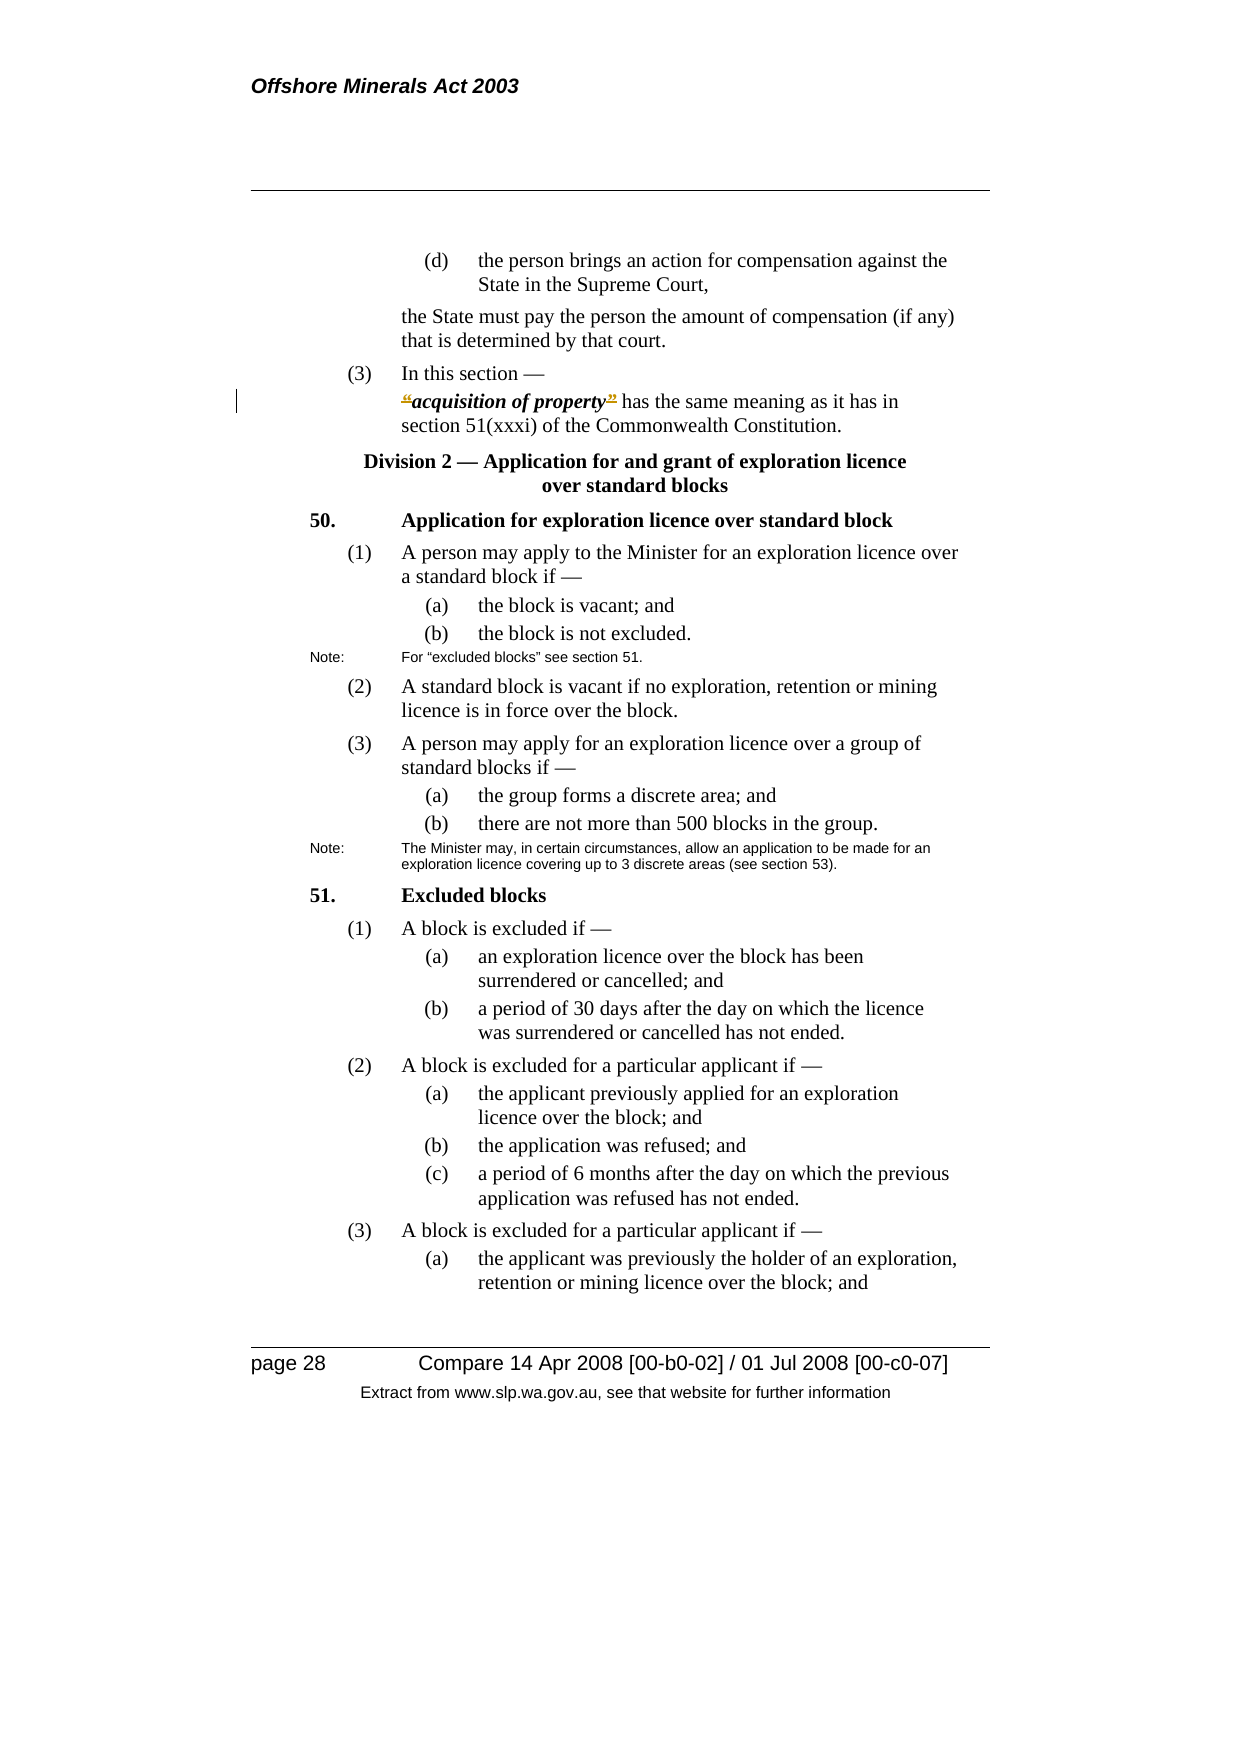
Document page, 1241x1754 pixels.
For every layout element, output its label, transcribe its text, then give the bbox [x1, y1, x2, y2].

text Note: The Minister may, in certain circumstances, allow an application to be made for an exploration licence covering up to 3 discrete areas (see section 53). [309, 839, 960, 873]
text (3) A block is excluded for a particular applicant if — [312, 1218, 960, 1242]
text (c) a period of 6 months after the day on which the previous application was refused has not ended. [389, 1161, 960, 1209]
text acquisition of property has the same meaning as it has in section 51(xxxi) of the Commonwealth Constitution. [369, 389, 960, 437]
text Note: For “excluded blocks” see section 51. [309, 649, 960, 666]
text (a) the block is vacant; and [389, 592, 960, 617]
text the State must pay the person the amount of compensation (if any) that is determined by that court. [312, 304, 960, 352]
text (d) the person brings an action for compensation against the State in the Supreme Court, [389, 247, 960, 296]
text (3) A person may apply for an exploration licence over a group of standard blocks if — [312, 731, 960, 779]
text (2) A block is excluded for a particular applicant if — [312, 1053, 960, 1077]
text (a) the applicant previously applied for an exploration licence over the block; and [389, 1081, 960, 1129]
text (3) In this section — [312, 360, 960, 384]
text (a) an exploration licence over the block has been surrendered or cancelled; and [389, 944, 960, 992]
text (1) A block is excluded if — [312, 916, 960, 940]
text (b) the application was refused; and [389, 1133, 960, 1157]
text (b) the block is not excluded. [389, 621, 960, 645]
text (1) A person may apply to the Minister for an exploration licence over a standard block if — [312, 540, 960, 588]
text (a) the group forms a discrete area; and [389, 783, 960, 807]
subtitle 51. Excluded blocks [309, 883, 960, 907]
text (2) A standard block is vacant if no exploration, retention or mining licence is in force over the block. [312, 674, 960, 722]
text (b) there are not more than 500 blocks in the group. [389, 811, 960, 835]
text (a) the applicant was previously the holder of an exploration, retention or mining licence over the block; and [389, 1246, 960, 1294]
subtitle 50. Application for exploration licence over standard block [309, 508, 960, 532]
text (b) a period of 30 days after the day on which the licence was surrendered or cancelled has not ended. [389, 996, 960, 1044]
subtitle Division 2 — Application for and grant of exploration licence over standard blocks [309, 449, 960, 497]
